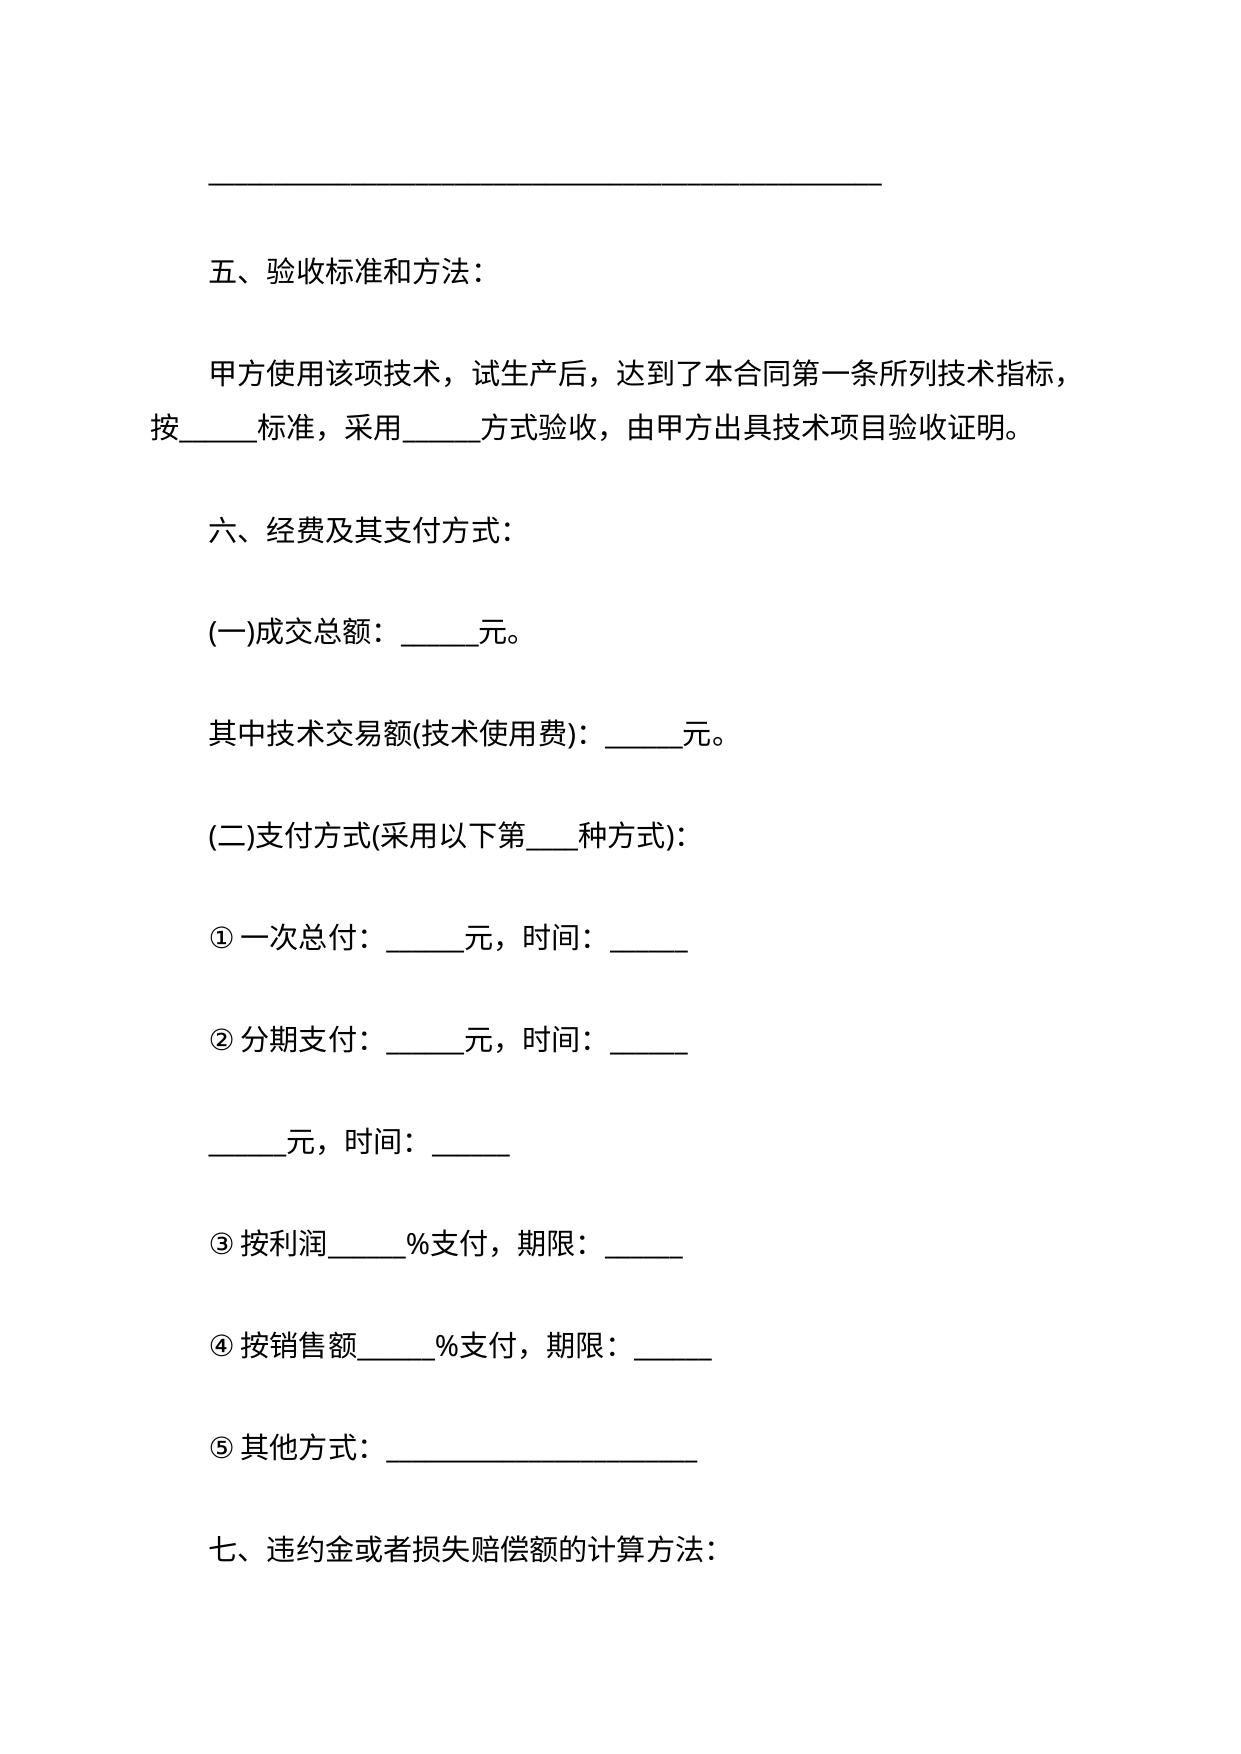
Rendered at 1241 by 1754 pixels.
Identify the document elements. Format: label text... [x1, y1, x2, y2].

text ______元，时间：______ [150, 1119, 1090, 1161]
text 六、经费及其支付方式： [150, 507, 1090, 549]
text (二)支付方式(采用以下第____种方式)： [150, 813, 1090, 855]
text 五、验收标准和方法： [150, 248, 1090, 291]
text ④按销售额______%支付，期限：______ [150, 1323, 1090, 1365]
text 甲方使用该项技术，试生产后，达到了本合同第一条所列技术指标，按______标准，采用______方式验收，由甲方出具技术项目验收证明。 [150, 350, 1090, 447]
text ②分期支付：______元，时间：______ [150, 1017, 1090, 1059]
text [150, 150, 1090, 190]
text ⑤其他方式：________________________ [150, 1425, 1090, 1467]
text ③按利润______%支付，期限：______ [150, 1221, 1090, 1263]
text 七、违约金或者损失赔偿额的计算方法： [150, 1527, 1090, 1569]
text (一)成交总额：______元。 [150, 609, 1090, 651]
text ①一次总付：______元，时间：______ [150, 915, 1090, 957]
text 其中技术交易额(技术使用费)：______元。 [150, 711, 1090, 753]
